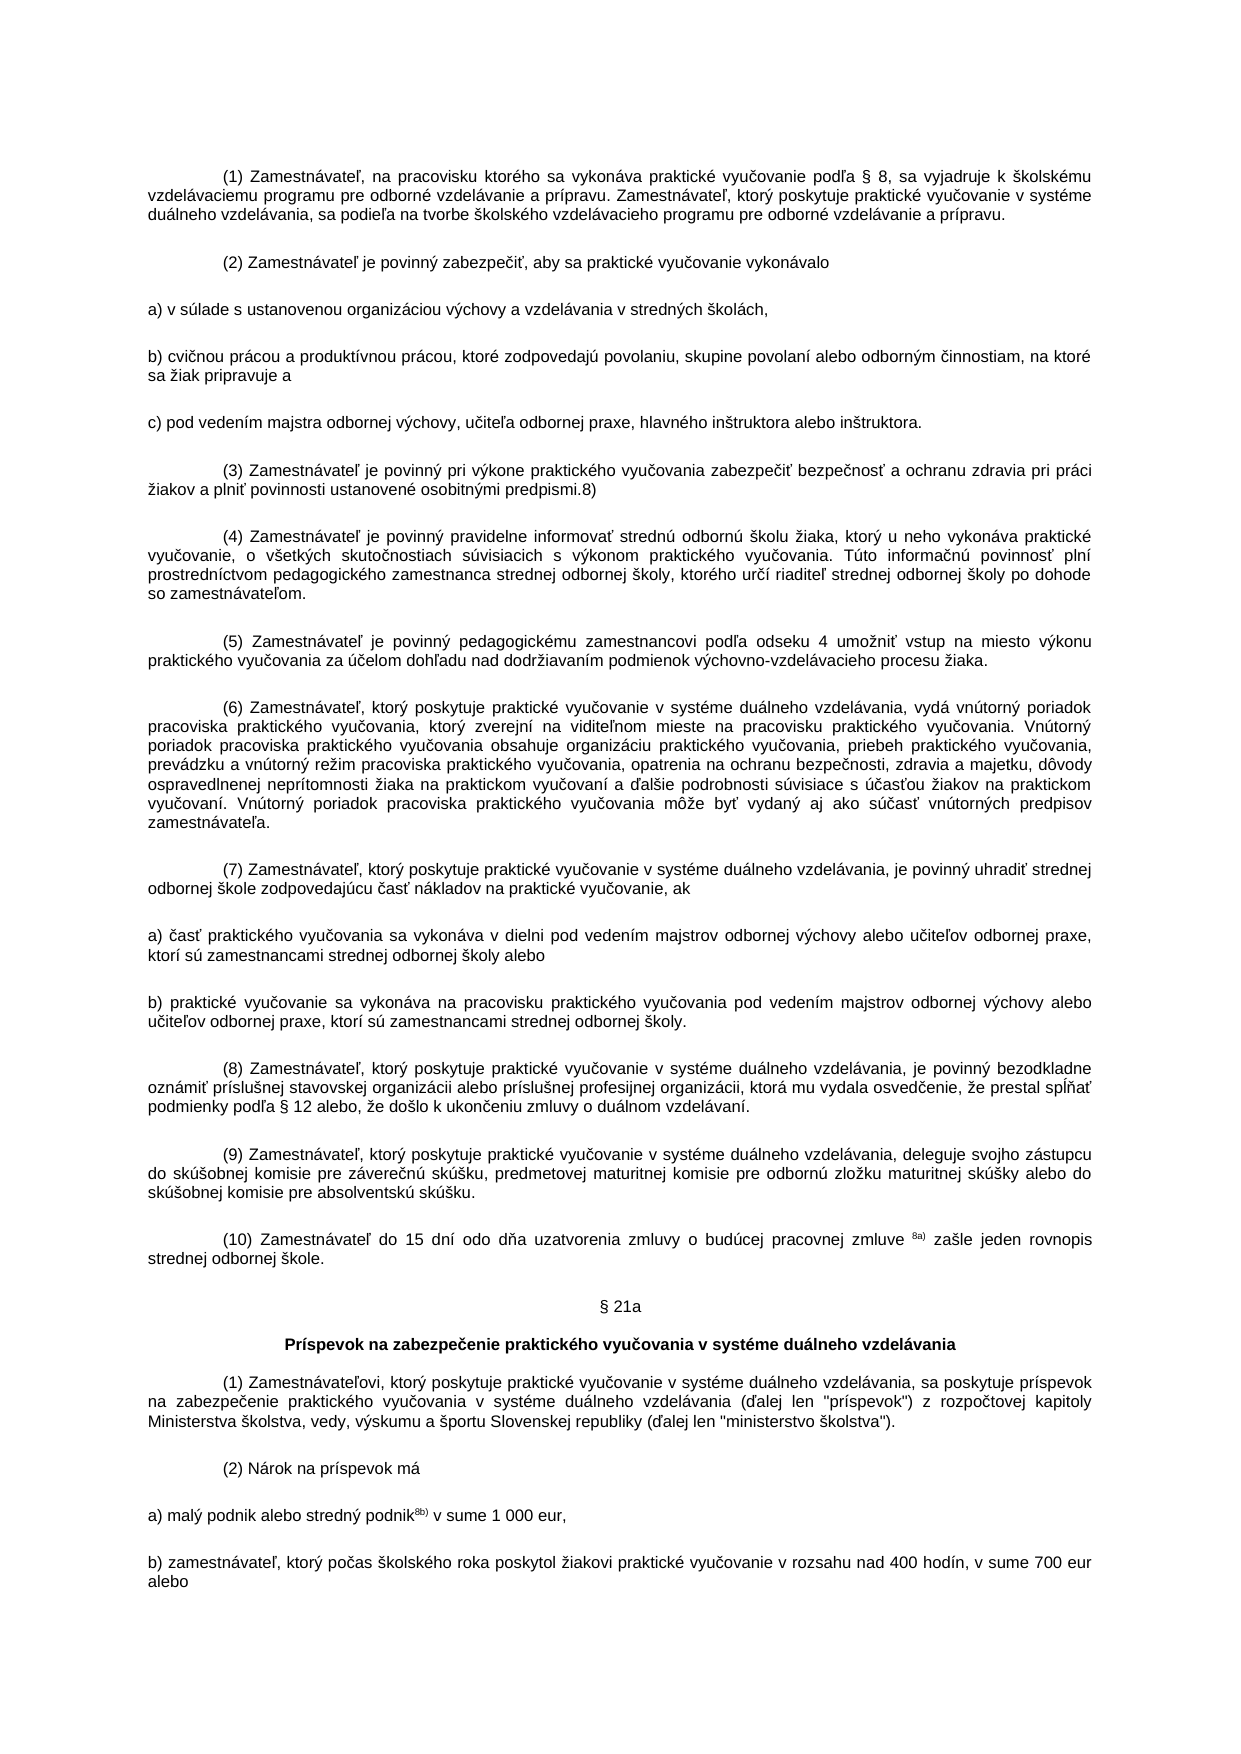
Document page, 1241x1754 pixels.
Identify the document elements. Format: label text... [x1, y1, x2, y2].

text (5) Zamestnávateľ je povinný pedagogickému zamestnancovi podľa odseku 4 umožniť vstup na miesto výkonu praktického vyučovania za účelom dohľadu nad dodržiavaním podmienok výchovno-vzdelávacieho procesu žiaka. [148, 631, 1092, 670]
text b) cvičnou prácou a produktívnou prácou, ktoré zodpovedajú povolaniu, skupine povolaní alebo odborným činnostiam, na ktoré sa žiak pripravuje a [148, 347, 1092, 385]
text Príspevok na zabezpečenie praktického vyučovania v systéme duálneho vzdelávania [148, 1335, 1092, 1354]
text b) praktické vyučovanie sa vykonáva na pracovisku praktického vyučovania pod vedením majstrov odbornej výchovy alebo učiteľov odbornej praxe, ktorí sú zamestnancami strednej odbornej školy. [148, 993, 1092, 1031]
text (1) Zamestnávateľ, na pracovisku ktorého sa vykonáva praktické vyučovanie podľa § 8, sa vyjadruje k školskému vzdelávaciemu programu pre odborné vzdelávanie a prípravu. Zamestnávateľ, ktorý poskytuje praktické vyučovanie v systéme duálneho vzdelávania, sa podieľa na tvorbe školského vzdelávacieho programu pre odborné vzdelávanie a prípravu. [148, 167, 1092, 224]
text (4) Zamestnávateľ je povinný pravidelne informovať strednú odbornú školu žiaka, ktorý u neho vykonáva praktické vyučovanie, o všetkých skutočnostiach súvisiacich s výkonom praktického vyučovania. Túto informačnú povinnosť plní prostredníctvom pedagogického zamestnanca strednej odbornej školy, ktorého určí riaditeľ strednej odbornej školy po dohode so zamestnávateľom. [148, 527, 1092, 603]
text (2) Zamestnávateľ je povinný zabezpečiť, aby sa praktické vyučovanie vykonávalo [148, 252, 1092, 272]
text a) malý podnik alebo stredný podnik8b) v sume 1 000 eur, [148, 1506, 1092, 1525]
text § 21a [148, 1296, 1092, 1316]
text a) v súlade s ustanovenou organizáciou výchovy a vzdelávania v stredných školách, [148, 299, 1092, 319]
text (2) Nárok na príspevok má [148, 1458, 1092, 1478]
text (6) Zamestnávateľ, ktorý poskytuje praktické vyučovanie v systéme duálneho vzdelávania, vydá vnútorný poriadok pracoviska praktického vyučovania, ktorý zverejní na viditeľnom mieste na pracovisku praktického vyučovania. Vnútorný poriadok pracoviska praktického vyučovania obsahuje organizáciu praktického vyučovania, priebeh praktického vyučovania, prevádzku a vnútorný režim pracoviska praktického vyučovania, opatrenia na ochranu bezpečnosti, zdravia a majetku, dôvody ospravedlnenej neprítomnosti žiaka na praktickom vyučovaní a ďalšie podrobnosti súvisiace s účasťou žiakov na praktickom vyučovaní. Vnútorný poriadok pracoviska praktického vyučovania môže byť vydaný aj ako súčasť vnútorných predpisov zamestnávateľa. [148, 698, 1092, 832]
text (1) Zamestnávateľovi, ktorý poskytuje praktické vyučovanie v systéme duálneho vzdelávania, sa poskytuje príspevok na zabezpečenie praktického vyučovania v systéme duálneho vzdelávania (ďalej len "príspevok") z rozpočtovej kapitoly Ministerstva školstva, vedy, výskumu a športu Slovenskej republiky (ďalej len "ministerstvo školstva"). [148, 1373, 1092, 1431]
text (3) Zamestnávateľ je povinný pri výkone praktického vyučovania zabezpečiť bezpečnosť a ochranu zdravia pri práci žiakov a plniť povinnosti ustanovené osobitnými predpismi.8) [148, 460, 1092, 499]
text (8) Zamestnávateľ, ktorý poskytuje praktické vyučovanie v systéme duálneho vzdelávania, je povinný bezodkladne oznámiť príslušnej stavovskej organizácii alebo príslušnej profesijnej organizácii, ktorá mu vydala osvedčenie, že prestal spĺňať podmienky podľa § 12 alebo, že došlo k ukončeniu zmluvy o duálnom vzdelávaní. [148, 1059, 1092, 1116]
text (10) Zamestnávateľ do 15 dní odo dňa uzatvorenia zmluvy o budúcej pracovnej zmluve 8a) zašle jeden rovnopis strednej odbornej škole. [148, 1230, 1092, 1268]
text c) pod vedením majstra odbornej výchovy, učiteľa odbornej praxe, hlavného inštruktora alebo inštruktora. [148, 413, 1092, 432]
text a) časť praktického vyučovania sa vykonáva v dielni pod vedením majstrov odbornej výchovy alebo učiteľov odbornej praxe, ktorí sú zamestnancami strednej odbornej školy alebo [148, 926, 1092, 964]
text (9) Zamestnávateľ, ktorý poskytuje praktické vyučovanie v systéme duálneho vzdelávania, deleguje svojho zástupcu do skúšobnej komisie pre záverečnú skúšku, predmetovej maturitnej komisie pre odbornú zložku maturitnej skúšky alebo do skúšobnej komisie pre absolventskú skúšku. [148, 1144, 1092, 1202]
text b) zamestnávateľ, ktorý počas školského roka poskytol žiakovi praktické vyučovanie v rozsahu nad 400 hodín, v sume 700 eur alebo [148, 1553, 1092, 1591]
text (7) Zamestnávateľ, ktorý poskytuje praktické vyučovanie v systéme duálneho vzdelávania, je povinný uhradiť strednej odbornej škole zodpovedajúcu časť nákladov na praktické vyučovanie, ak [148, 860, 1092, 898]
